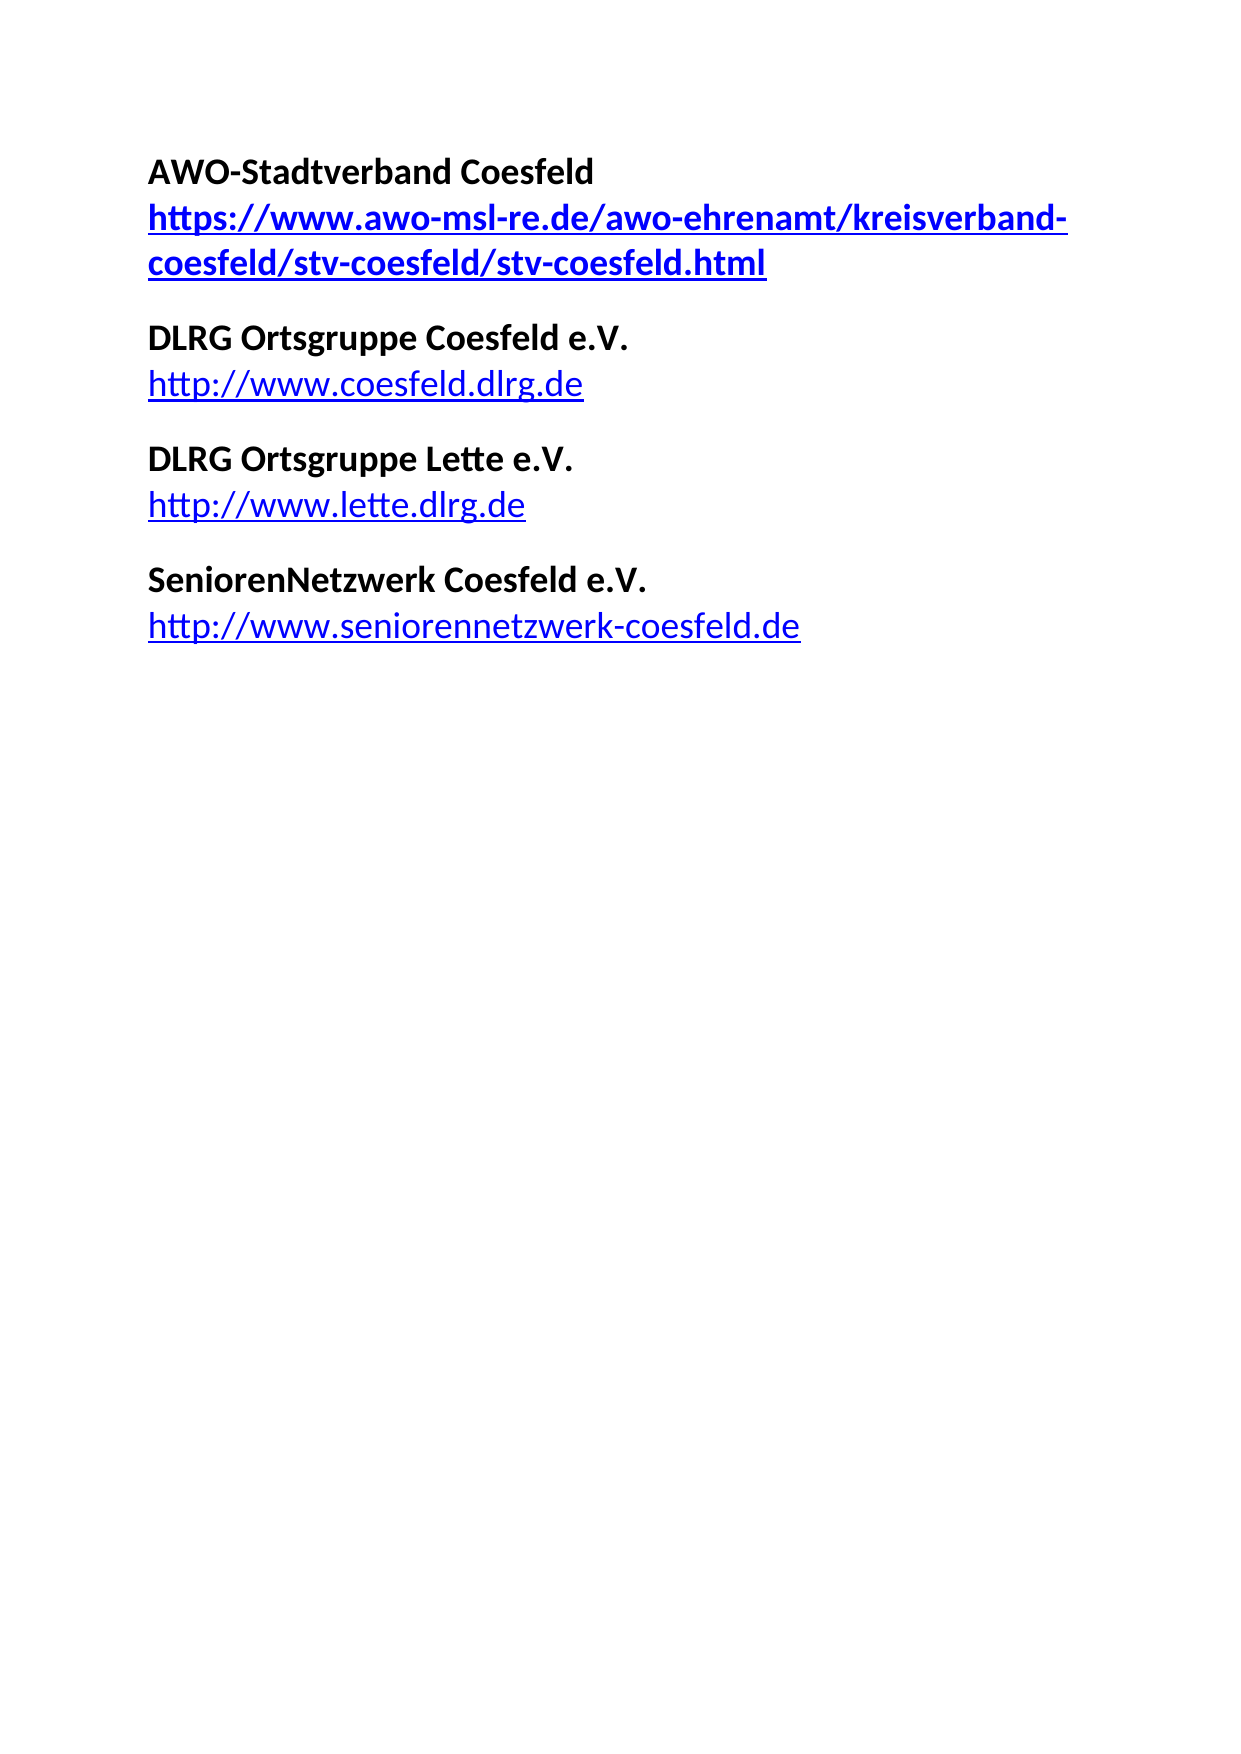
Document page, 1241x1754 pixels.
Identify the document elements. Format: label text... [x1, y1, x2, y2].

text SeniorenNetzwerk Coesfeld e.V. http://www.seniorennetzwerk-coesfeld.de [148, 556, 1093, 648]
text AWO-Stadtverband Coesfeld https://www.awo-msl-re.de/awo-ehrenamt/kreisverband-coesfeld/stv-coesfeld/stv-coesfeld.html [148, 148, 1093, 285]
text DLRG Ortsgruppe Lette e.V. http://www.lette.dlrg.de [148, 435, 1093, 527]
text DLRG Ortsgruppe Coesfeld e.V. http://www.coesfeld.dlrg.de [148, 314, 1093, 406]
